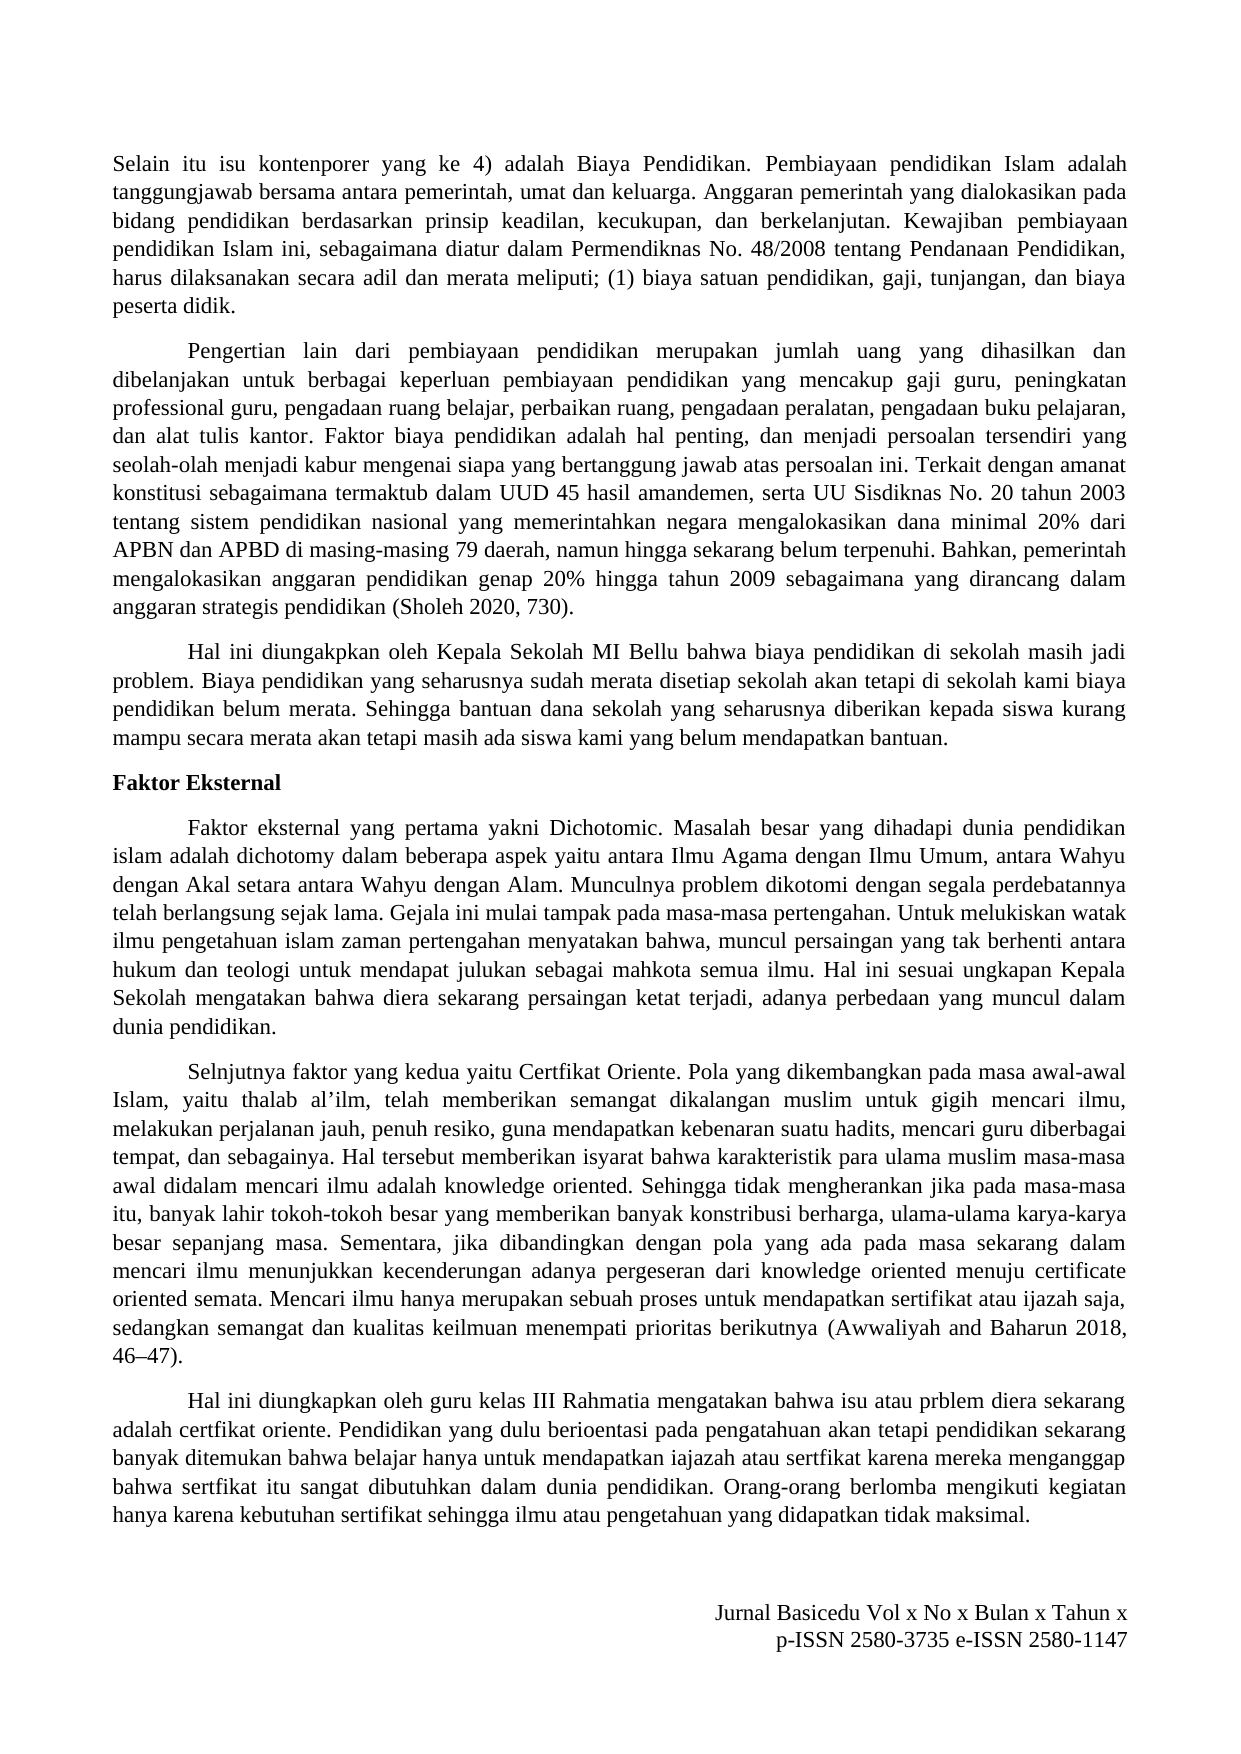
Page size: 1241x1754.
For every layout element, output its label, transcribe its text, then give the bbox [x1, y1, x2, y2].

text Pengertian lain dari pembiayaan pendidikan merupakan jumlah uang yang dihasilkan dan dibelanjakan untuk berbagai keperluan pembiayaan pendidikan yang mencakup gaji guru, peningkatan professional guru, pengadaan ruang belajar, perbaikan ruang, pengadaan peralatan, pengadaan buku pelajaran, dan alat tulis kantor. Faktor biaya pendidikan adalah hal penting, dan menjadi persoalan tersendiri yang seolah-olah menjadi kabur mengenai siapa yang bertanggung jawab atas persoalan ini. Terkait dengan amanat konstitusi sebagaimana termaktub dalam UUD 45 hasil amandemen, serta UU Sisdiknas No. 20 tahun 2003 tentang sistem pendidikan nasional yang memerintahkan negara mengalokasikan dana minimal 20% dari APBN dan APBD di masing-masing 79 daerah, namun hingga sekarang belum terpenuhi. Bahkan, pemerintah mengalokasikan anggaran pendidikan genap 20% hingga tahun 2009 sebagaimana yang dirancang dalam anggaran strategis pendidikan (Sholeh 2020, 730). [112, 337, 1128, 619]
text Hal ini diungkapkan oleh guru kelas III Rahmatia mengatakan bahwa isu atau prblem diera sekarang adalah certfikat oriente. Pendidikan yang dulu berioentasi pada pengatahuan akan tetapi pendidikan sekarang banyak ditemukan bahwa belajar hanya untuk mendapatkan iajazah atau sertfikat karena mereka menganggap bahwa sertfikat itu sangat dibutuhkan dalam dunia pendidikan. Orang-orang berlomba mengikuti kegiatan hanya karena kebutuhan sertifikat sehingga ilmu atau pengetahuan yang didapatkan tidak maksimal. [112, 1387, 1128, 1528]
text Selnjutnya faktor yang kedua yaitu Certfikat Oriente. Pola yang dikembangkan pada masa awal-awal Islam, yaitu thalab al’ilm, telah memberikan semangat dikalangan muslim untuk gigih mencari ilmu, melakukan perjalanan jauh, penuh resiko, guna mendapatkan kebenaran suatu hadits, mencari guru diberbagai tempat, dan sebagainya. Hal tersebut memberikan isyarat bahwa karakteristik para ulama muslim masa-masa awal didalam mencari ilmu adalah knowledge oriented. Sehingga tidak mengherankan jika pada masa-masa itu, banyak lahir tokoh-tokoh besar yang memberikan banyak konstribusi berharga, ulama-ulama karya-karya besar sepanjang masa. Sementara, jika dibandingkan dengan pola yang ada pada masa sekarang dalam mencari ilmu menunjukkan kecenderungan adanya pergeseran dari knowledge oriented menuju certificate oriented semata. Mencari ilmu hanya merupakan sebuah proses untuk mendapatkan sertifikat atau ijazah saja, sedangkan semangat dan kualitas keilmuan menempati prioritas berikutnya (Awwaliyah and Baharun 2018, 46–47). [112, 1058, 1128, 1369]
text Faktor Eksternal [112, 769, 1128, 795]
text Faktor eksternal yang pertama yakni Dichotomic. Masalah besar yang dihadapi dunia pendidikan islam adalah dichotomy dalam beberapa aspek yaitu antara Ilmu Agama dengan Ilmu Umum, antara Wahyu dengan Akal setara antara Wahyu dengan Alam. Munculnya problem dikotomi dengan segala perdebatannya telah berlangsung sejak lama. Gejala ini mulai tampak pada masa-masa pertengahan. Untuk melukiskan watak ilmu pengetahuan islam zaman pertengahan menyatakan bahwa, muncul persaingan yang tak berhenti antara hukum dan teologi untuk mendapat julukan sebagai mahkota semua ilmu. Hal ini sesuai ungkapan Kepala Sekolah mengatakan bahwa diera sekarang persaingan ketat terjadi, adanya perbedaan yang muncul dalam dunia pendidikan. [112, 814, 1128, 1039]
text Hal ini diungakpkan oleh Kepala Sekolah MI Bellu bahwa biaya pendidikan di sekolah masih jadi problem. Biaya pendidikan yang seharusnya sudah merata disetiap sekolah akan tetapi di sekolah kami biaya pendidikan belum merata. Sehingga bantuan dana sekolah yang seharusnya diberikan kepada siswa kurang mampu secara merata akan tetapi masih ada siswa kami yang belum mendapatkan bantuan. [112, 638, 1128, 750]
text Selain itu isu kontenporer yang ke 4) adalah Biaya Pendidikan. Pembiayaan pendidikan Islam adalah tanggungjawab bersama antara pemerintah, umat dan keluarga. Anggaran pemerintah yang dialokasikan pada bidang pendidikan berdasarkan prinsip keadilan, kecukupan, dan berkelanjutan. Kewajiban pembiayaan pendidikan Islam ini, sebagaimana diatur dalam Permendiknas No. 48/2008 tentang Pendanaan Pendidikan, harus dilaksanakan secara adil dan merata meliputi; (1) biaya satuan pendidikan, gaji, tunjangan, dan biaya peserta didik. [112, 150, 1128, 318]
